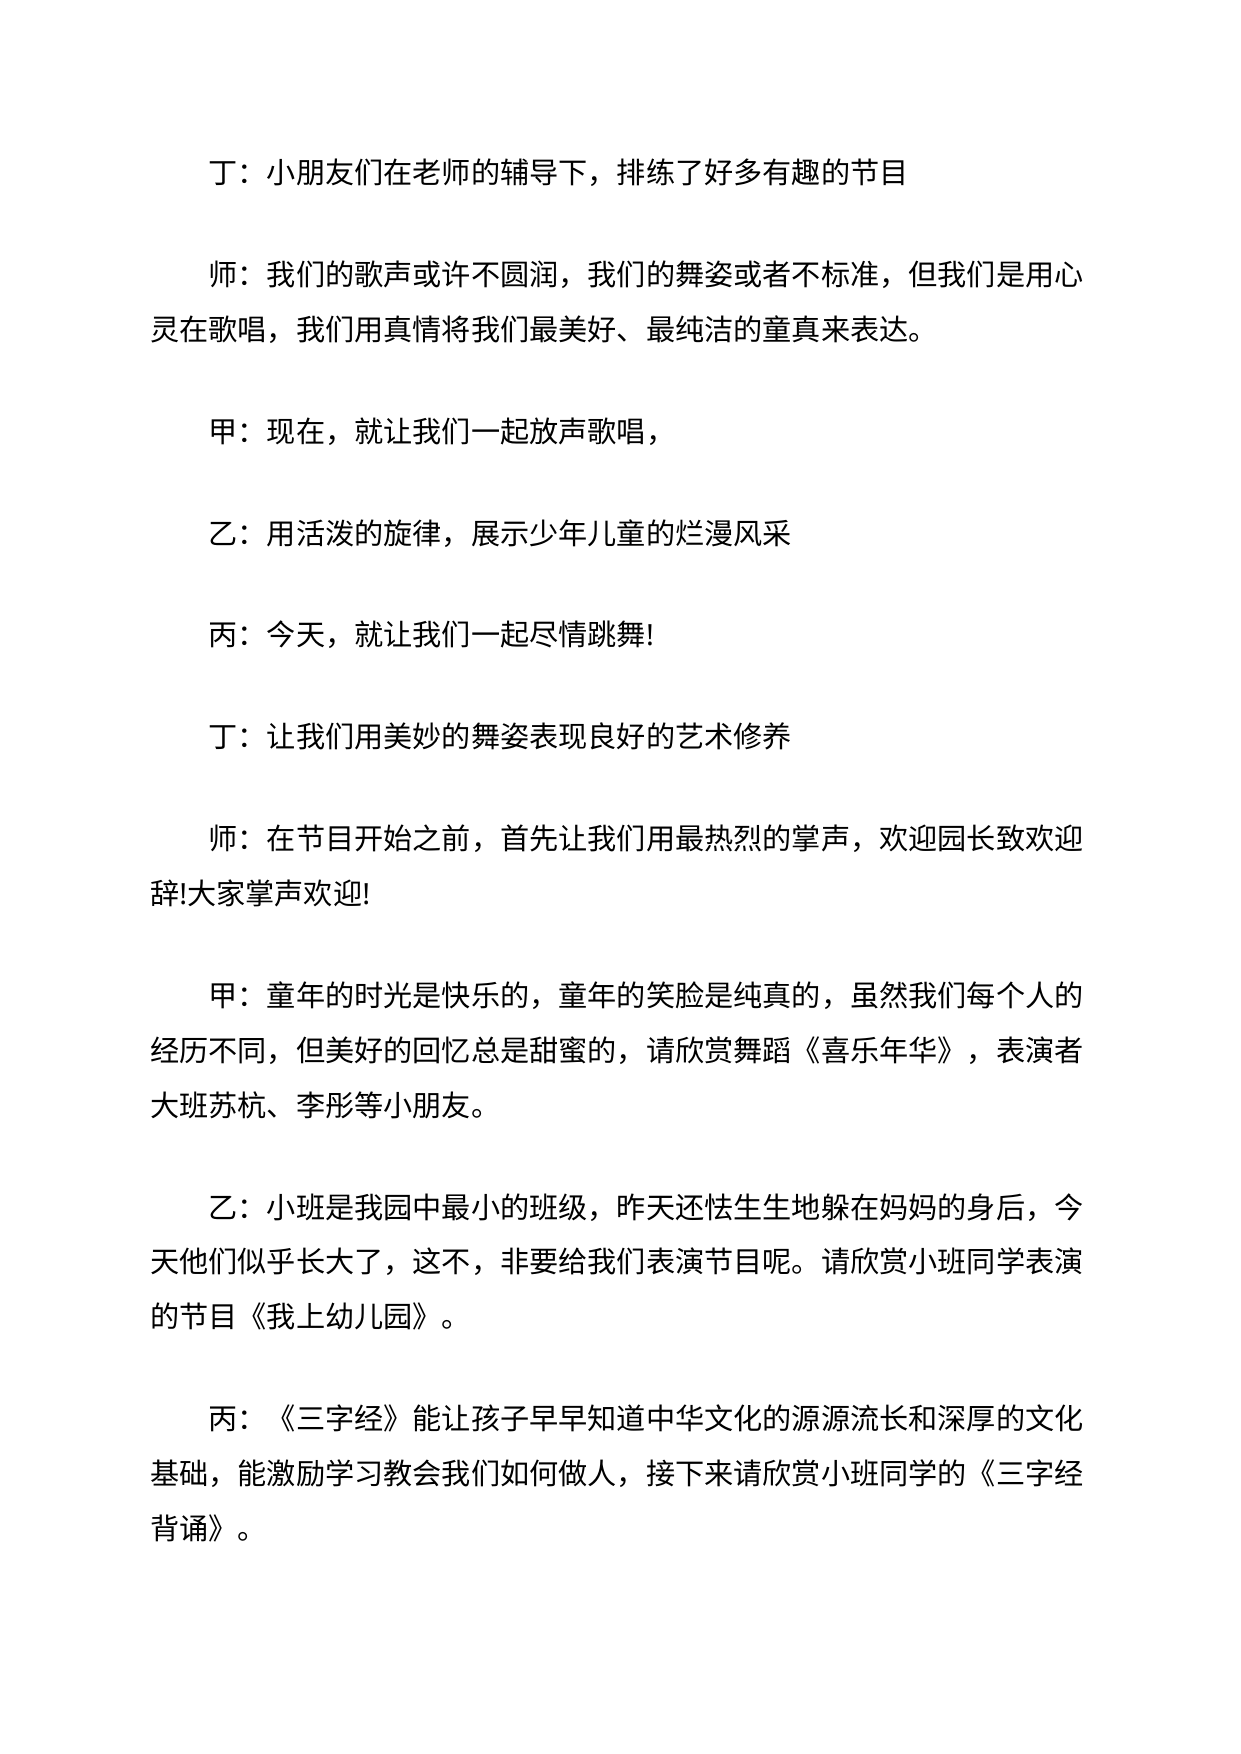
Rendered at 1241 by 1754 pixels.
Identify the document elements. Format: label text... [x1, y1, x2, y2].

text 甲：童年的时光是快乐的，童年的笑脸是纯真的，虽然我们每个人的经历不同，但美好的回忆总是甜蜜的，请欣赏舞蹈《喜乐年华》，表演者大班苏杭、李彤等小朋友。 [150, 973, 1090, 1125]
text 甲：现在，就让我们一起放声歌唱， [150, 408, 1090, 451]
text 乙：用活泼的旋律，展示少年儿童的烂漫风采 [150, 510, 1090, 552]
text 丙：《三字经》能让孩子早早知道中华文化的源源流长和深厚的文化基础，能激励学习教会我们如何做人，接下来请欣赏小班同学的《三字经背诵》。 [150, 1396, 1090, 1548]
text 丙：今天，就让我们一起尽情跳舞! [150, 612, 1090, 654]
text 丁：小朋友们在老师的辅导下，排练了好多有趣的节目 [150, 150, 1090, 192]
text 丁：让我们用美妙的舞姿表现良好的艺术修养 [150, 714, 1090, 756]
text 师：在节目开始之前，首先让我们用最热烈的掌声，欢迎园长致欢迎辞!大家掌声欢迎! [150, 816, 1090, 913]
text 师：我们的歌声或许不圆润，我们的舞姿或者不标准，但我们是用心灵在歌唱，我们用真情将我们最美好、最纯洁的童真来表达。 [150, 252, 1090, 349]
text 乙：小班是我园中最小的班级，昨天还怯生生地躲在妈妈的身后，今天他们似乎长大了，这不，非要给我们表演节目呢。请欣赏小班同学表演的节目《我上幼儿园》。 [150, 1184, 1090, 1336]
